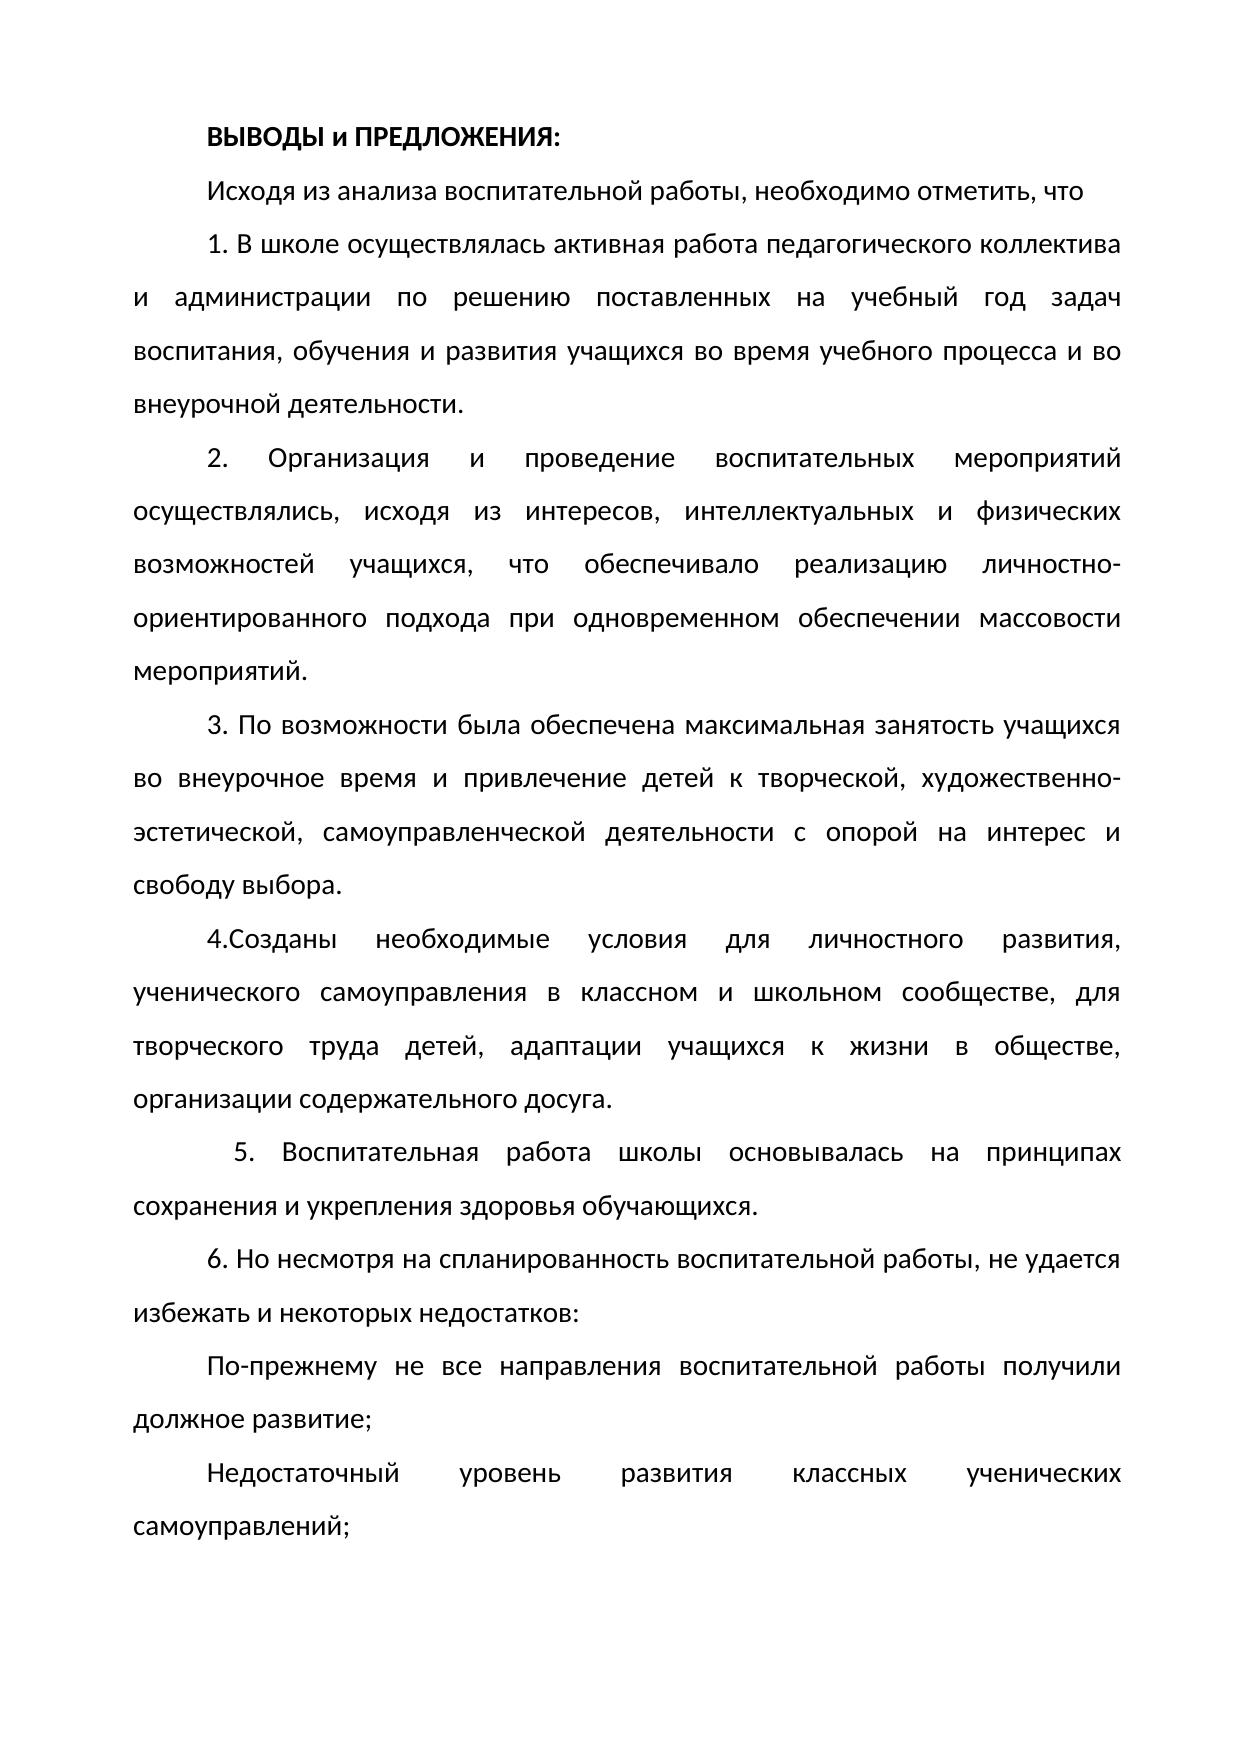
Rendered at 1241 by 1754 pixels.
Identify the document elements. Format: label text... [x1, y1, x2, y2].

text 4.Созданы необходимые условия для личностного развития, ученического самоуправления в классном и школьном сообществе, для творческого труда детей, адаптации учащихся к жизни в обществе, организации содержательного досуга. [133, 920, 1122, 1116]
text 3. По возможности была обеспечена максимальная занятость учащихся во внеурочное время и привлечение детей к творческой, художественно-эстетической, самоуправленческой деятельности с опорой на интерес и свободу выбора. [133, 706, 1122, 902]
text Исходя из анализа воспитательной работы, необходимо отметить, что [133, 172, 1122, 207]
text По-прежнему не все направления воспитательной работы получили должное развитие; [133, 1347, 1122, 1436]
text 2. Организация и проведение воспитательных мероприятий осуществлялись, исходя из интересов, интеллектуальных и физических возможностей учащихся, что обеспечивало реализацию личностно-ориентированного подхода при одновременном обеспечении массовости мероприятий. [133, 439, 1122, 688]
text 5. Воспитательная работа школы основывалась на принципах сохранения и укрепления здоровья обучающихся. [133, 1133, 1122, 1222]
text 1. В школе осуществлялась активная работа педагогического коллектива и администрации по решению поставленных на учебный год задач воспитания, обучения и развития учащихся во время учебного процесса и во внеурочной деятельности. [133, 225, 1122, 421]
text 6. Но несмотря на спланированность воспитательной работы, не удается избежать и некоторых недостатков: [133, 1240, 1122, 1329]
text ВЫВОДЫ и ПРЕДЛОЖЕНИЯ: [133, 118, 1122, 154]
text Недостаточный уровень развития классных ученических самоуправлений; [133, 1454, 1122, 1543]
